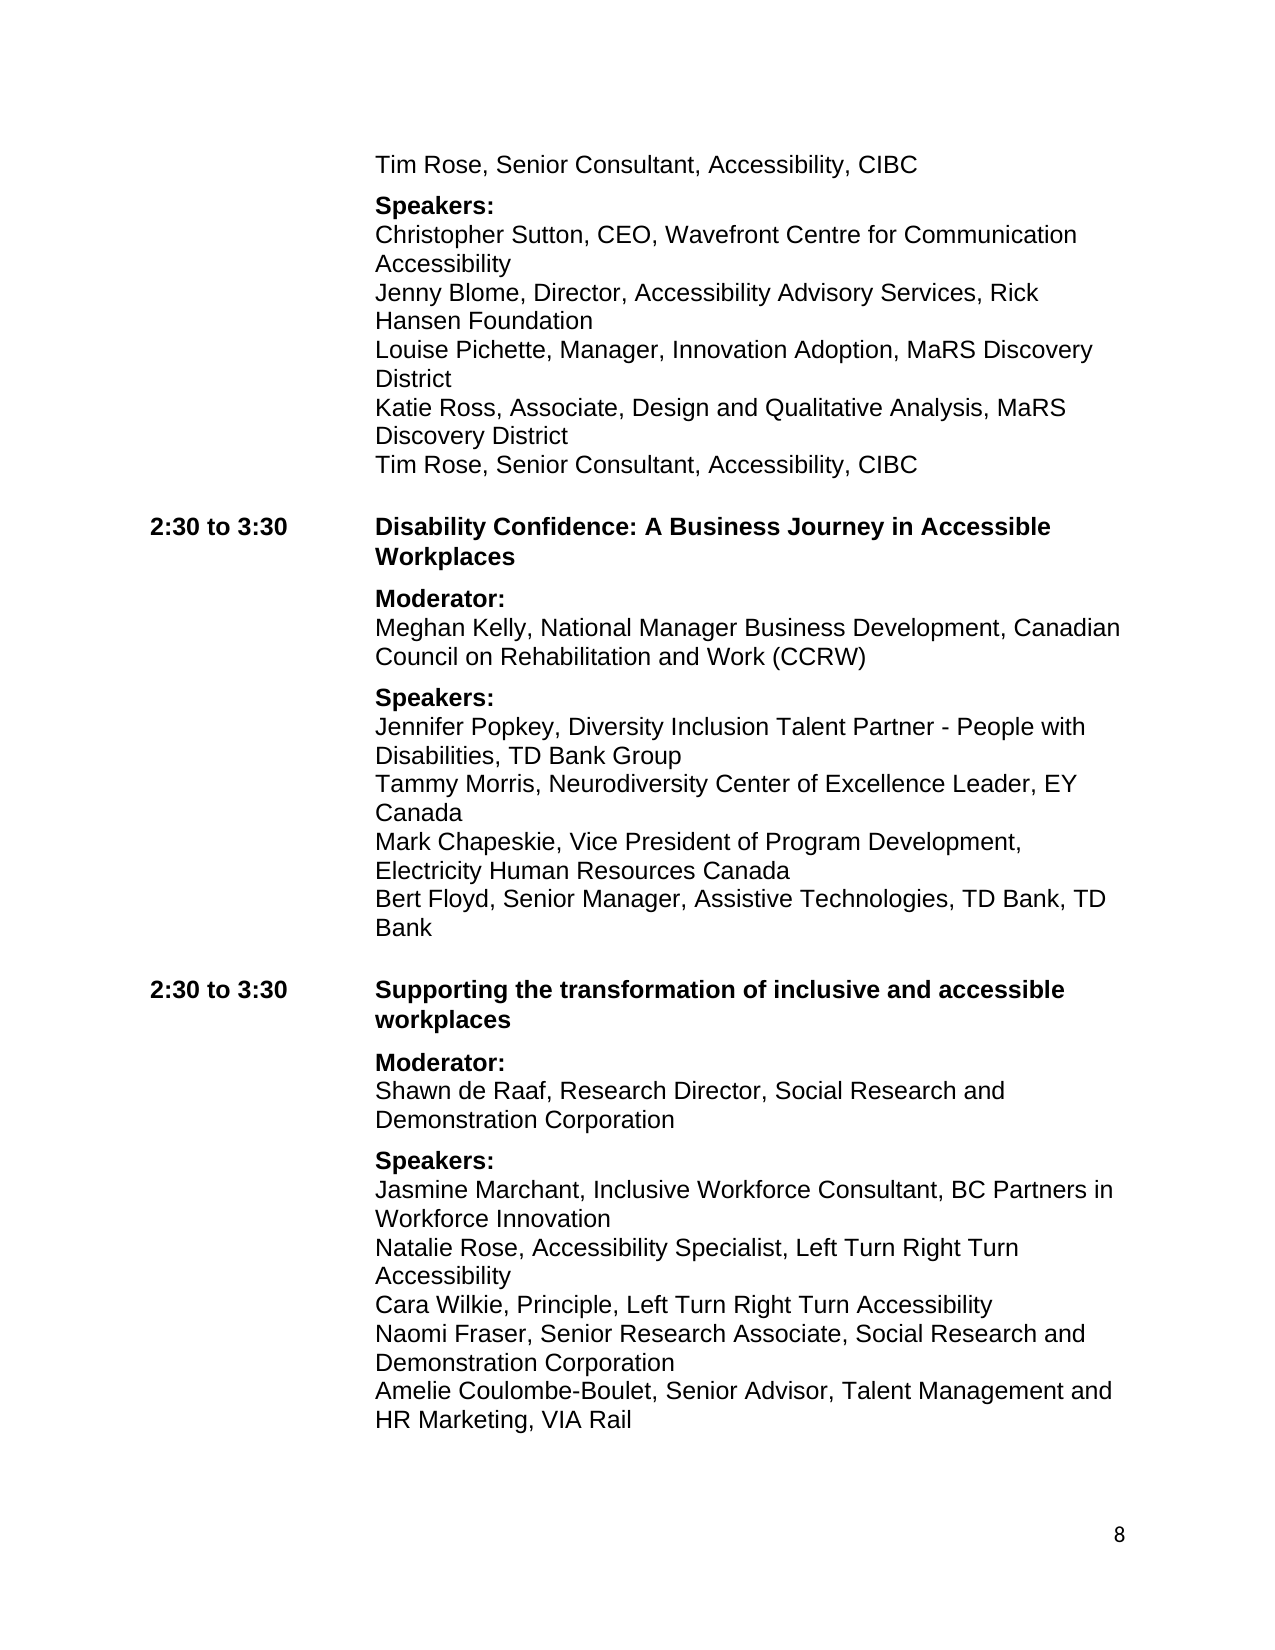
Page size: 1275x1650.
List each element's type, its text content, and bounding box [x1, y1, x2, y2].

text Moderator: [375, 1047, 1125, 1076]
text Cara Wilkie, Principle, Left Turn Right Turn Accessibility [375, 1290, 1125, 1319]
text Tammy Morris, Neurodiversity Center of Excellence Leader, EY Canada [375, 769, 1125, 827]
subtitle 2:30 to 3:30 Disability Confidence: A Business Journey in Accessible Workplaces [150, 512, 1125, 571]
text Naomi Fraser, Senior Research Associate, Social Research and Demonstration Corporation [375, 1319, 1125, 1376]
text Speakers: [375, 191, 1125, 220]
text Mark Chapeskie, Vice President of Program Development, Electricity Human Resources Canada [375, 827, 1125, 884]
text Christopher Sutton, CEO, Wavefront Centre for Communication Accessibility [375, 220, 1125, 277]
text Amelie Coulombe-Boulet, Senior Advisor, Talent Management and HR Marketing, VIA Rail [375, 1376, 1125, 1434]
text Jasmine Marchant, Inclusive Workforce Consultant, BC Partners in Workforce Innovation [375, 1175, 1125, 1232]
text Tim Rose, Senior Consultant, Accessibility, CIBC [375, 450, 1125, 479]
text Meghan Kelly, National Manager Business Development, Canadian Council on Rehabilitation and Work (CCRW) [375, 613, 1125, 671]
text Shawn de Raaf, Research Director, Social Research and Demonstration Corporation [375, 1076, 1125, 1134]
text Louise Pichette, Manager, Innovation Adoption, MaRS Discovery District [375, 335, 1125, 392]
text Bert Floyd, Senior Manager, Assistive Technologies, TD Bank, TD Bank [375, 884, 1125, 942]
text Natalie Rose, Accessibility Specialist, Left Turn Right Turn Accessibility [375, 1232, 1125, 1290]
text Tim Rose, Senior Consultant, Accessibility, CIBC [375, 150, 1125, 179]
text Moderator: [375, 584, 1125, 613]
text Jennifer Popkey, Diversity Inclusion Talent Partner - People with Disabilities, TD Bank Group [375, 712, 1125, 769]
text Jenny Blome, Director, Accessibility Advisory Services, Rick Hansen Foundation [375, 277, 1125, 335]
text Speakers: [375, 1146, 1125, 1175]
text Speakers: [375, 683, 1125, 712]
subtitle 2:30 to 3:30 Supporting the transformation of inclusive and accessible workplaces [150, 975, 1125, 1034]
text Katie Ross, Associate, Design and Qualitative Analysis, MaRS Discovery District [375, 392, 1125, 450]
